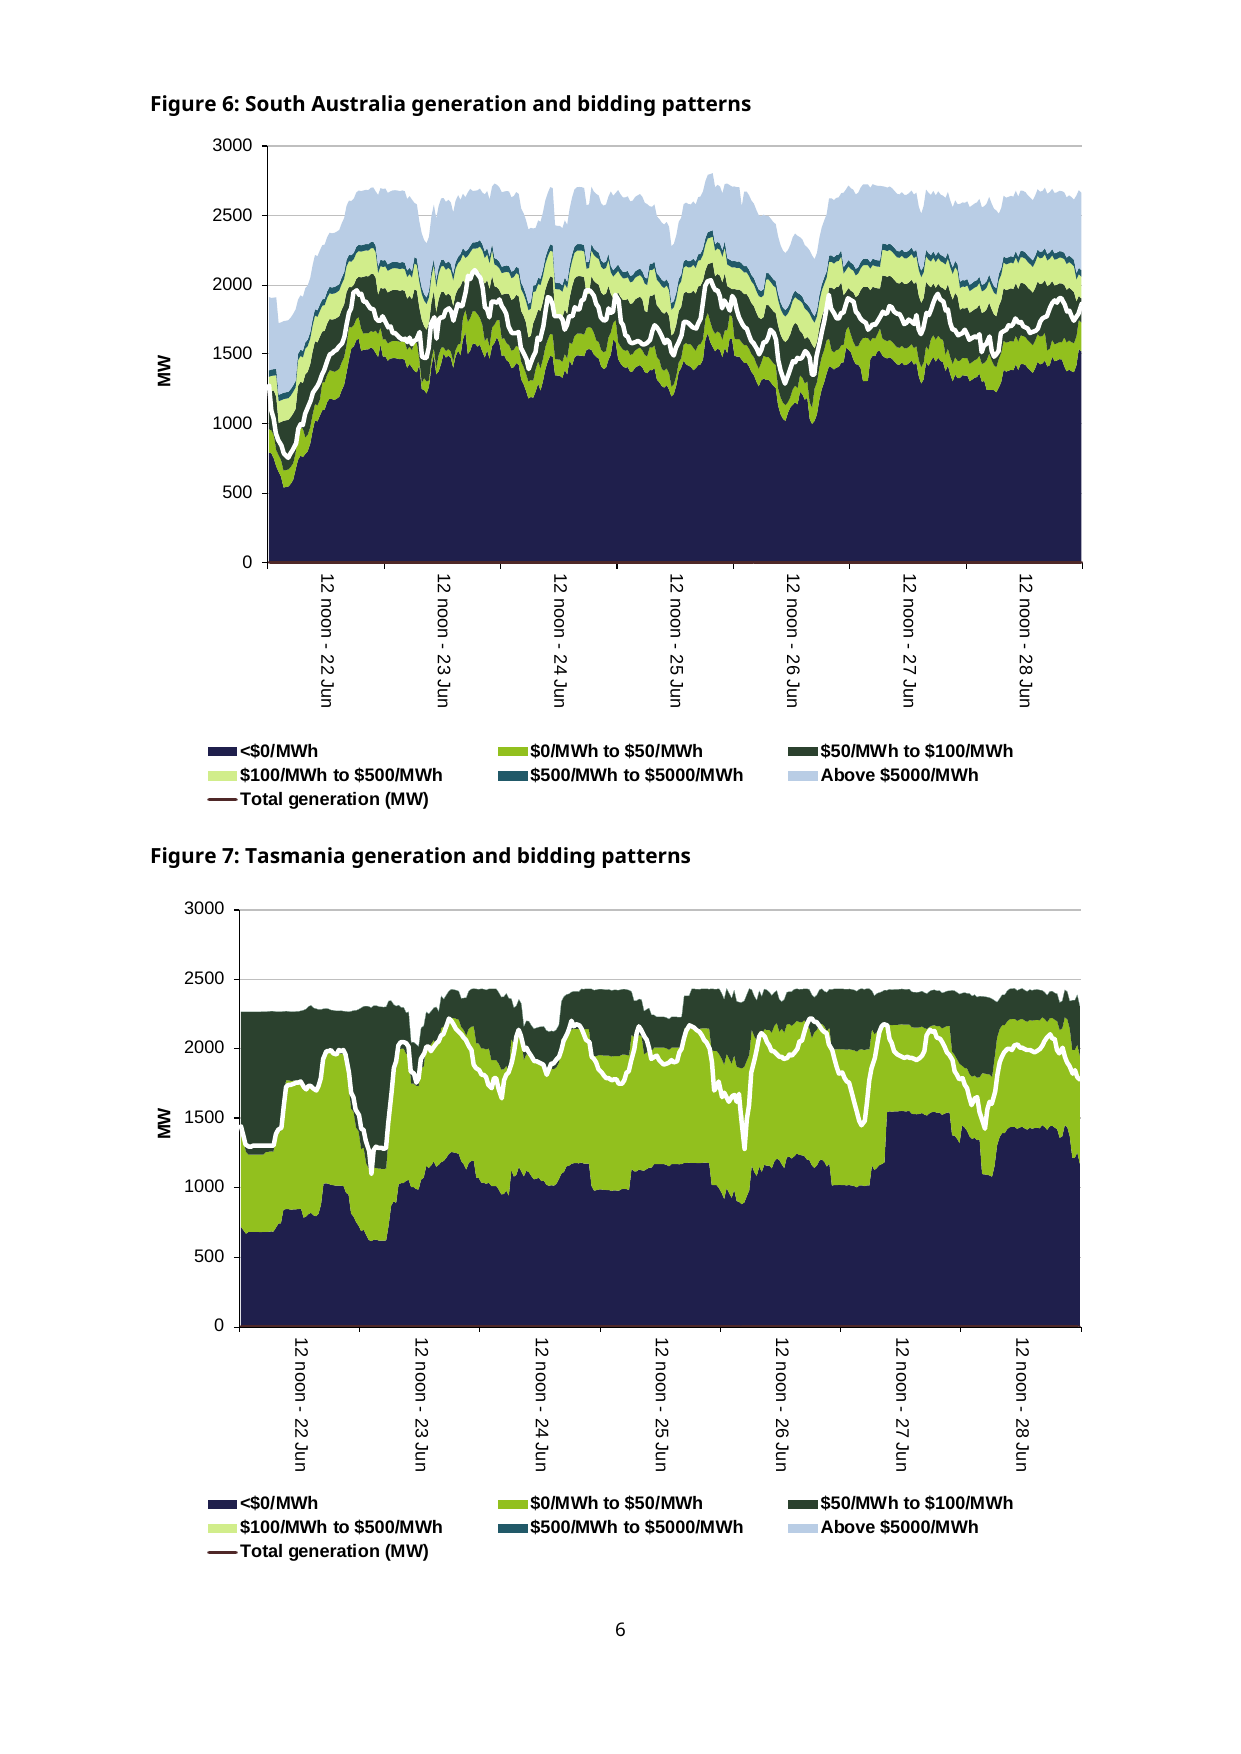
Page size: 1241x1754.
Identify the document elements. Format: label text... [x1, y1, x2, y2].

subtitle Figure 6: South Australia generation and bidding patterns [150, 89, 1090, 117]
subtitle Figure 7: Tasmania generation and bidding patterns [150, 842, 1090, 870]
